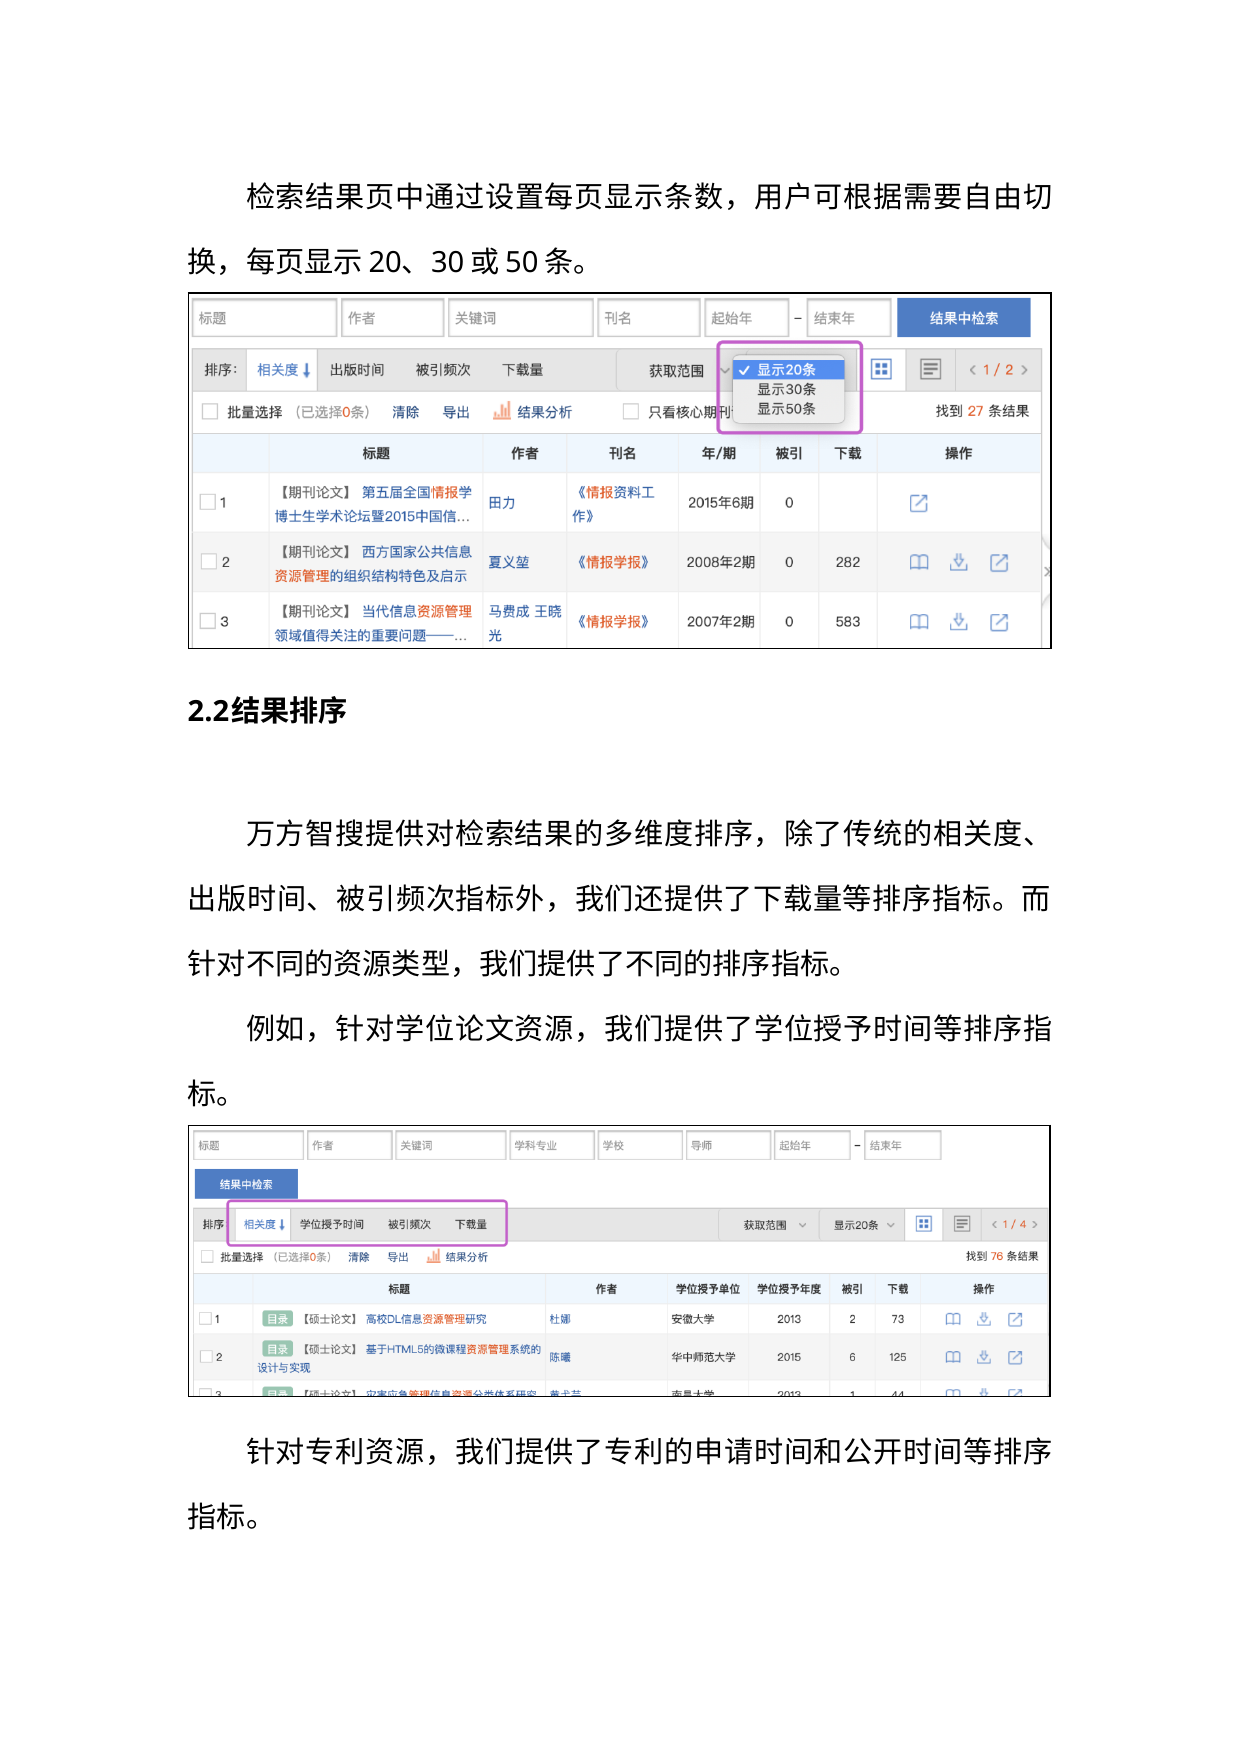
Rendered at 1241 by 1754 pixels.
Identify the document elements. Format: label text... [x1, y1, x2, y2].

picture [189, 1126, 1049, 1396]
text 检索结果页中通过设置每页显示条数，用户可根据需要自由切换，每页显示20、30或50条。 [187, 162, 1053, 292]
picture [189, 294, 1050, 648]
text 针对专利资源，我们提供了专利的申请时间和公开时间等排序指标。 [187, 1417, 1053, 1547]
text 例如，针对学位论文资源，我们提供了学位授予时间等排序指标。 [187, 994, 1053, 1124]
subtitle 结果排序 [187, 677, 1053, 742]
text 万方智搜提供对检索结果的多维度排序，除了传统的相关度、出版时间、被引频次指标外，我们还提供了下载量等排序指标。而针对不同的资源类型，我们提供了不同的排序指标。 [187, 799, 1053, 994]
